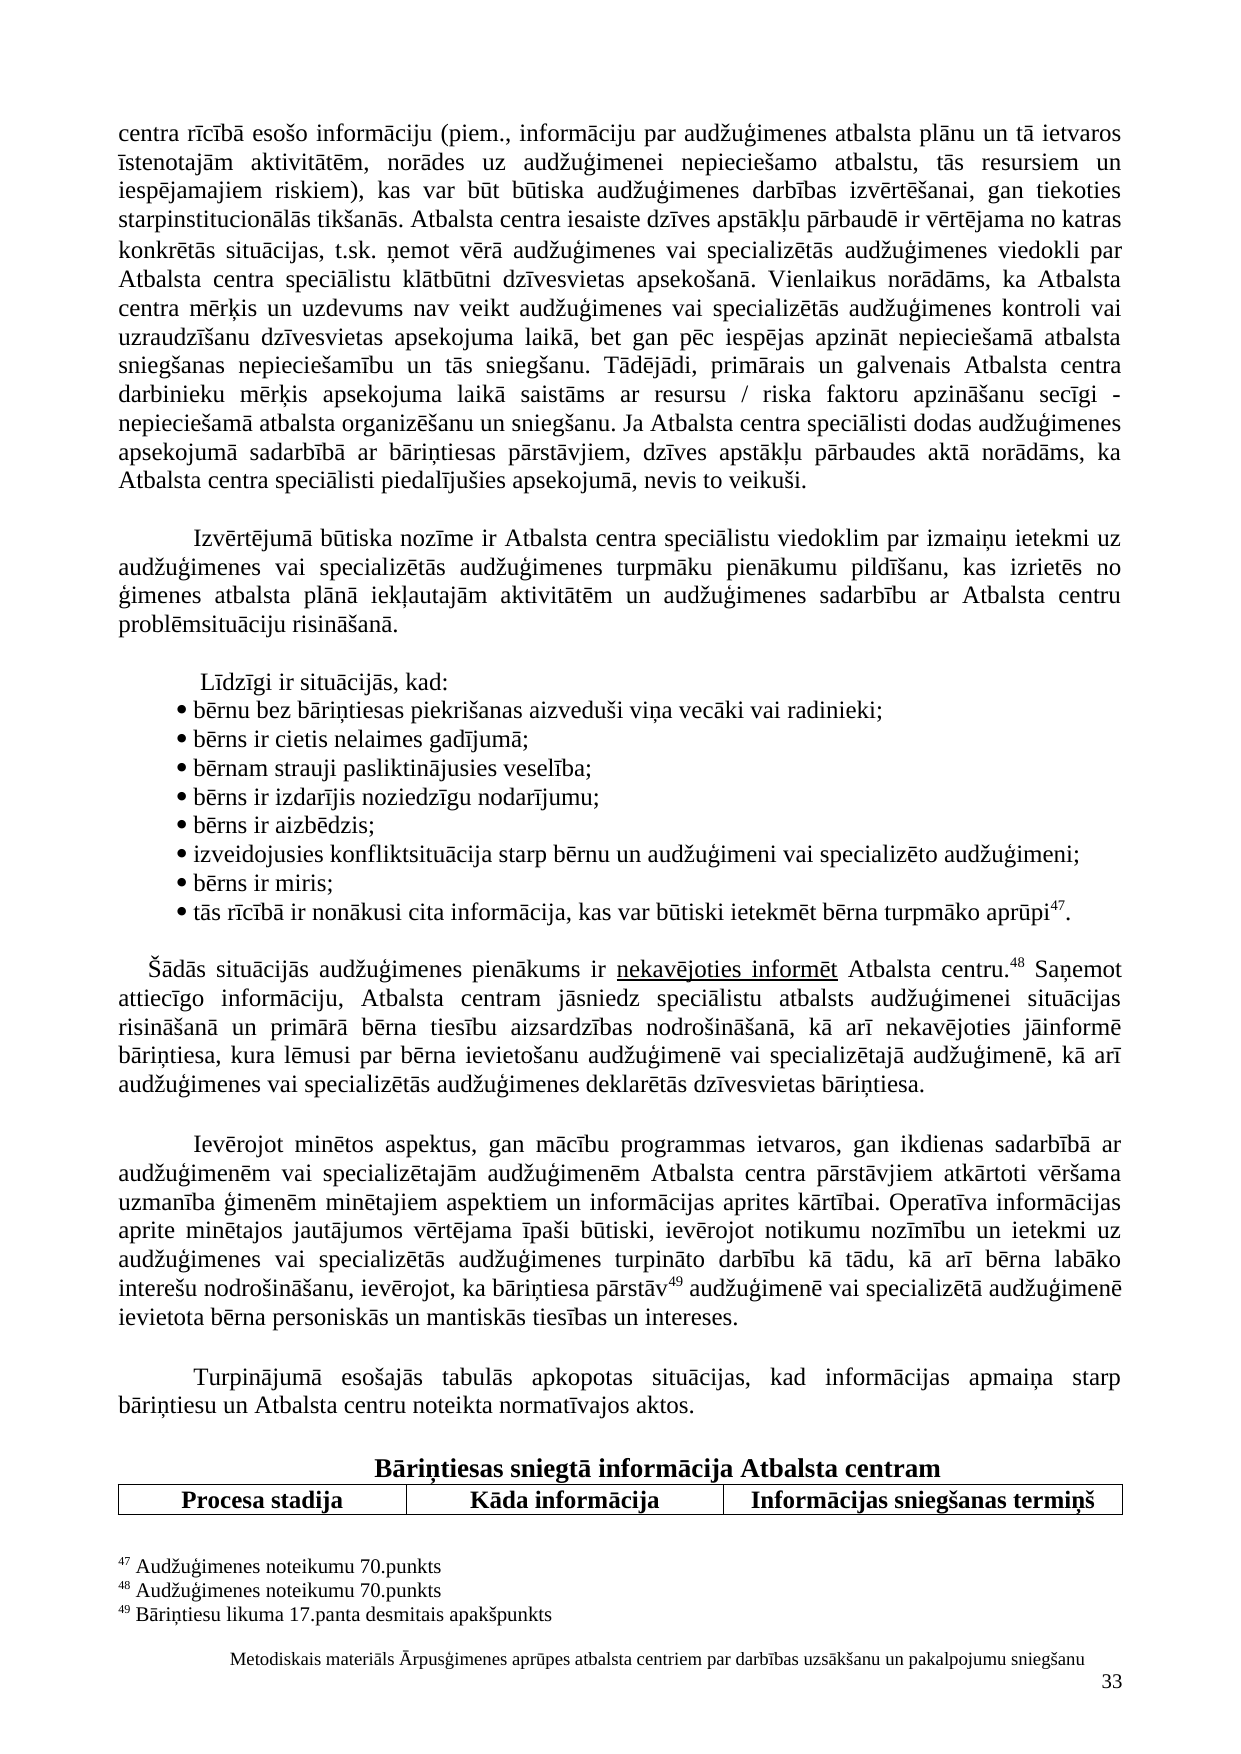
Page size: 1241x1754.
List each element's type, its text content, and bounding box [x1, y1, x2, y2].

list bērnam strauji pasliktinājusies veselība; [177, 753, 1122, 782]
table_header Procesa stadija [119, 1485, 406, 1513]
text Bāriņtiesas sniegtā informācija Atbalsta centram [118, 1453, 1122, 1484]
list bērns ir aizbēdzis; [177, 811, 1122, 839]
list bērns ir miris; [177, 868, 1122, 897]
list bērns ir izdarījis noziedzīgu nodarījumu; [177, 782, 1122, 811]
list Ievērojot minētos aspektus, gan mācību programmas ietvaros, gan ikdienas sadarbībā ar audžuģimenēm vai specializētajām audžuģimenēm Atbalsta centra pārstāvjiem atkārtoti vēršama uzmanība ģimenēm minētajiem aspektiem un informācijas aprites kārtībai. Operatīva informācijas aprite minētajos jautājumos vērtējama īpaši būtiski, ievērojot notikumu nozīmību un ietekmi uz audžuģimenes vai specializētās audžuģimenes turpināto darbību kā tādu, kā arī bērna labāko interešu nodrošināšanu, ievērojot, ka bāriņtiesa pārstāv audžuģimenē vai specializētā audžuģimenē ievietota bērna personiskās un mantiskās tiesības un intereses. [118, 1129, 1122, 1330]
list bērnu bez bāriņtiesas piekrišanas aizveduši viņa vecāki vai radinieki; [177, 696, 1122, 724]
list bērns ir cietis nelaimes gadījumā; [177, 724, 1122, 753]
text Turpinājumā esošajās tabulās apkopotas situācijas, kad informācijas apmaiņa starp bāriņtiesu un Atbalsta centru noteikta normatīvajos aktos. [118, 1362, 1122, 1419]
text Izvērtējumā būtiska nozīme ir Atbalsta centra speciālistu viedoklim par izmaiņu ietekmi uz audžuģimenes vai specializētās audžuģimenes turpmāku pienākumu pildīšanu, kas izrietēs no ģimenes atbalsta plānā iekļautajām aktivitātēm un audžuģimenes sadarbību ar Atbalsta centru problēmsituāciju risināšanā. [118, 523, 1122, 638]
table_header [724, 1485, 1122, 1513]
list Līdzīgi ir situācijās, kad: [118, 667, 1122, 696]
list izveidojusies konfliktsituācija starp bērnu un audžuģimeni vai specializēto audžuģimeni; [177, 839, 1122, 868]
list Šādās situācijās audžuģimenes pienākums ir nekavējoties informēt Atbalsta centru. Saņemot attiecīgo informāciju, Atbalsta centram jāsniedz speciālistu atbalsts audžuģimenei situācijas risināšanā un primārā bērna tiesību aizsardzības nodrošināšanā, kā arī nekavējoties jāinformē bāriņtiesa, kura lēmusi par bērna ievietošanu audžuģimenē vai specializētajā audžuģimenē, kā arī audžuģimenes vai specializētās audžuģimenes deklarētās dzīvesvietas bāriņtiesa. [118, 954, 1122, 1098]
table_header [407, 1485, 723, 1513]
list tās rīcībā ir nonākusi cita informācija, kas var būtiski ietekmēt bērna turpmāko aprūpi. [177, 897, 1122, 926]
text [118, 118, 1122, 494]
